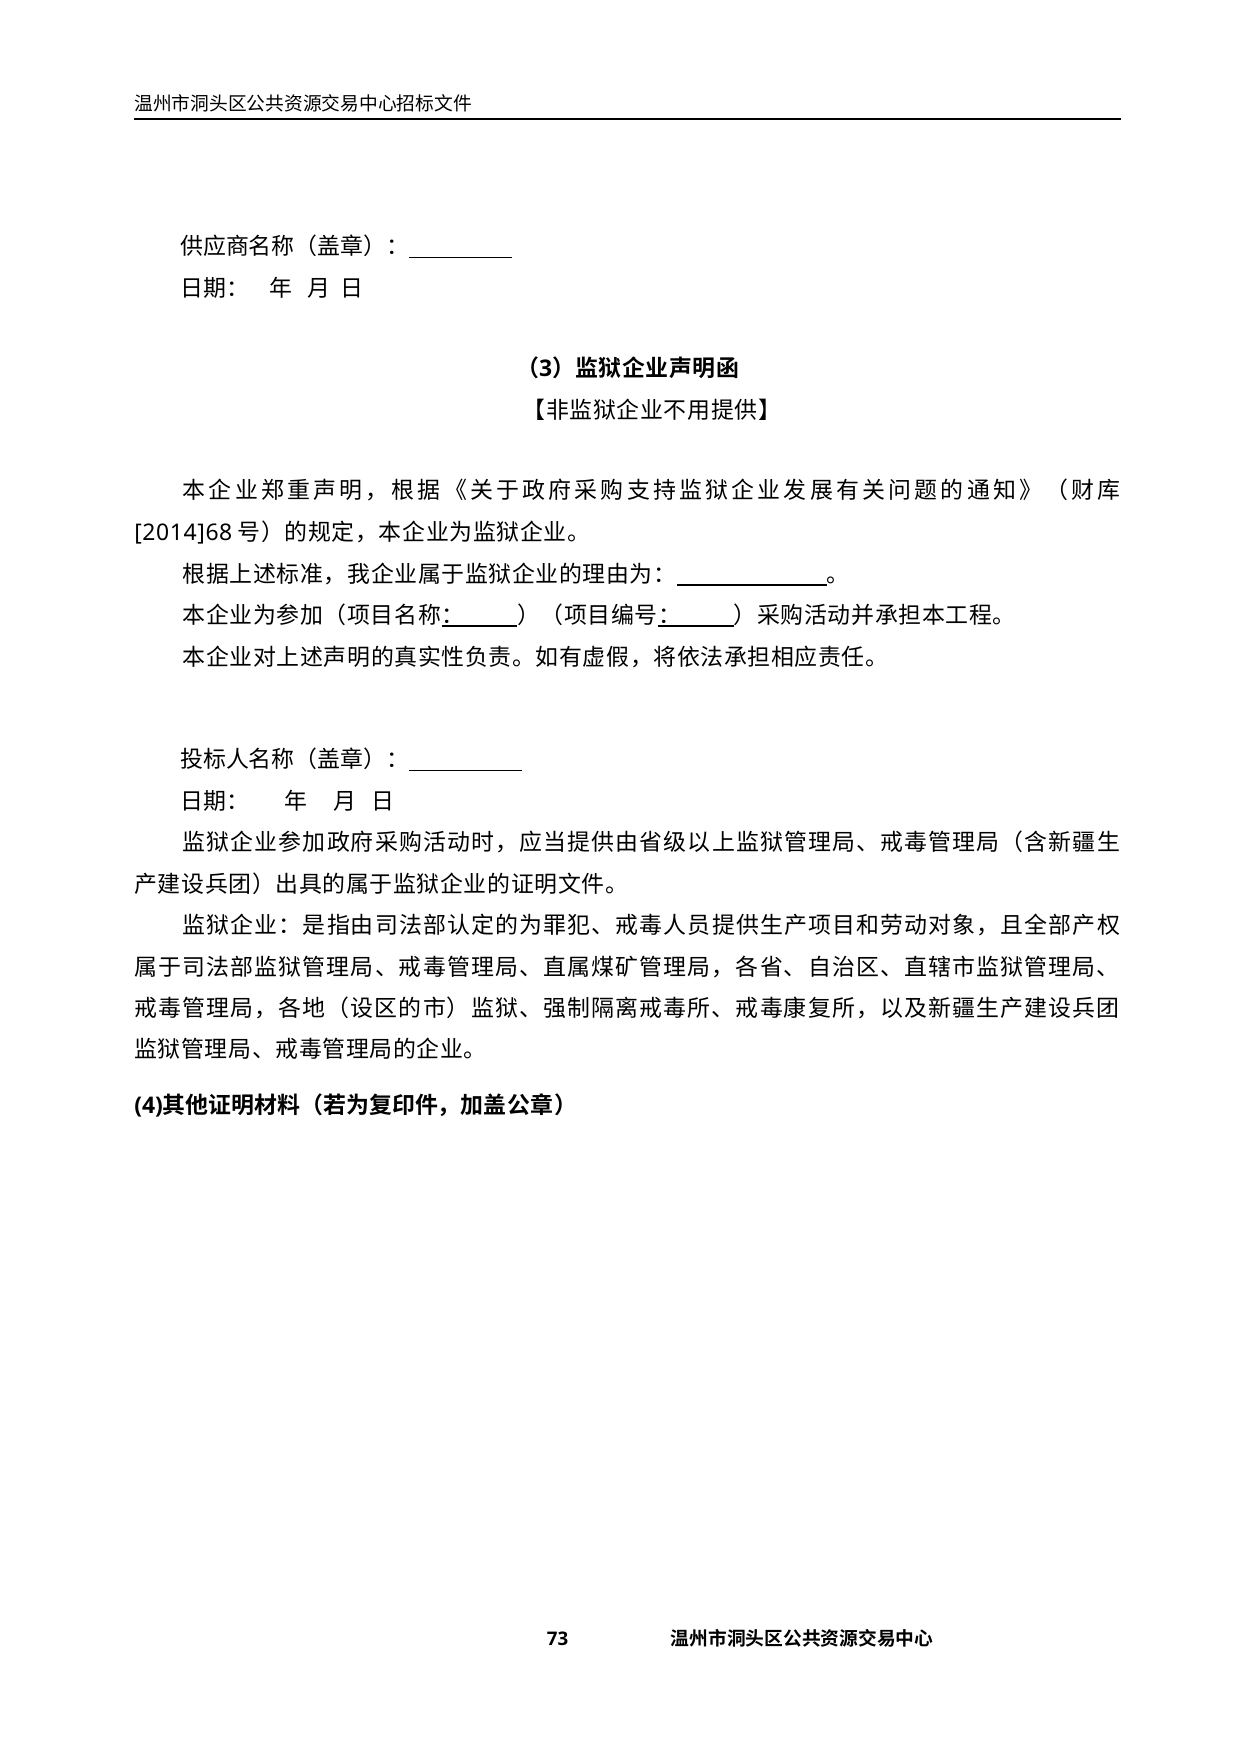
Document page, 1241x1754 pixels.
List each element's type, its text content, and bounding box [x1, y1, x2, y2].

text 日期： 年 月 日 [134, 782, 1121, 816]
text 投标人名称（盖章）： [134, 741, 1121, 774]
text 【非监狱企业不用提供】 [134, 392, 1121, 425]
text (4)其他证明材料（若为复印件，加盖公章） [134, 1073, 1121, 1121]
text 监狱企业参加政府采购活动时，应当提供由省级以上监狱管理局、戒毒管理局（含新疆生产建设兵团）出具的属于监狱企业的证明文件。 [134, 824, 1121, 899]
text （3）监狱企业声明函 [134, 350, 1121, 383]
text 本企业郑重声明，根据《关于政府采购支持监狱企业发展有关问题的通知》（财库[2014]68号）的规定，本企业为监狱企业。 [134, 472, 1121, 547]
text 供应商名称（盖章）： [134, 228, 1121, 261]
text 本企业为参加（项目名称： ）（项目编号： ）采购活动并承担本工程。 [134, 597, 1121, 630]
text 监狱企业：是指由司法部认定的为罪犯、戒毒人员提供生产项目和劳动对象，且全部产权属于司法部监狱管理局、戒毒管理局、直属煤矿管理局，各省、自治区、直辖市监狱管理局、戒毒管理局，各地（设区的市）监狱、强制隔离戒毒所、戒毒康复所，以及新疆生产建设兵团监狱管理局、戒毒管理局的企业。 [134, 907, 1121, 1064]
text 根据上述标准，我企业属于监狱企业的理由为： 。 [134, 555, 1121, 589]
text 本企业对上述声明的真实性负责。如有虚假，将依法承担相应责任。 [134, 638, 1121, 672]
text 日期： 年 月 日 [134, 269, 1121, 303]
